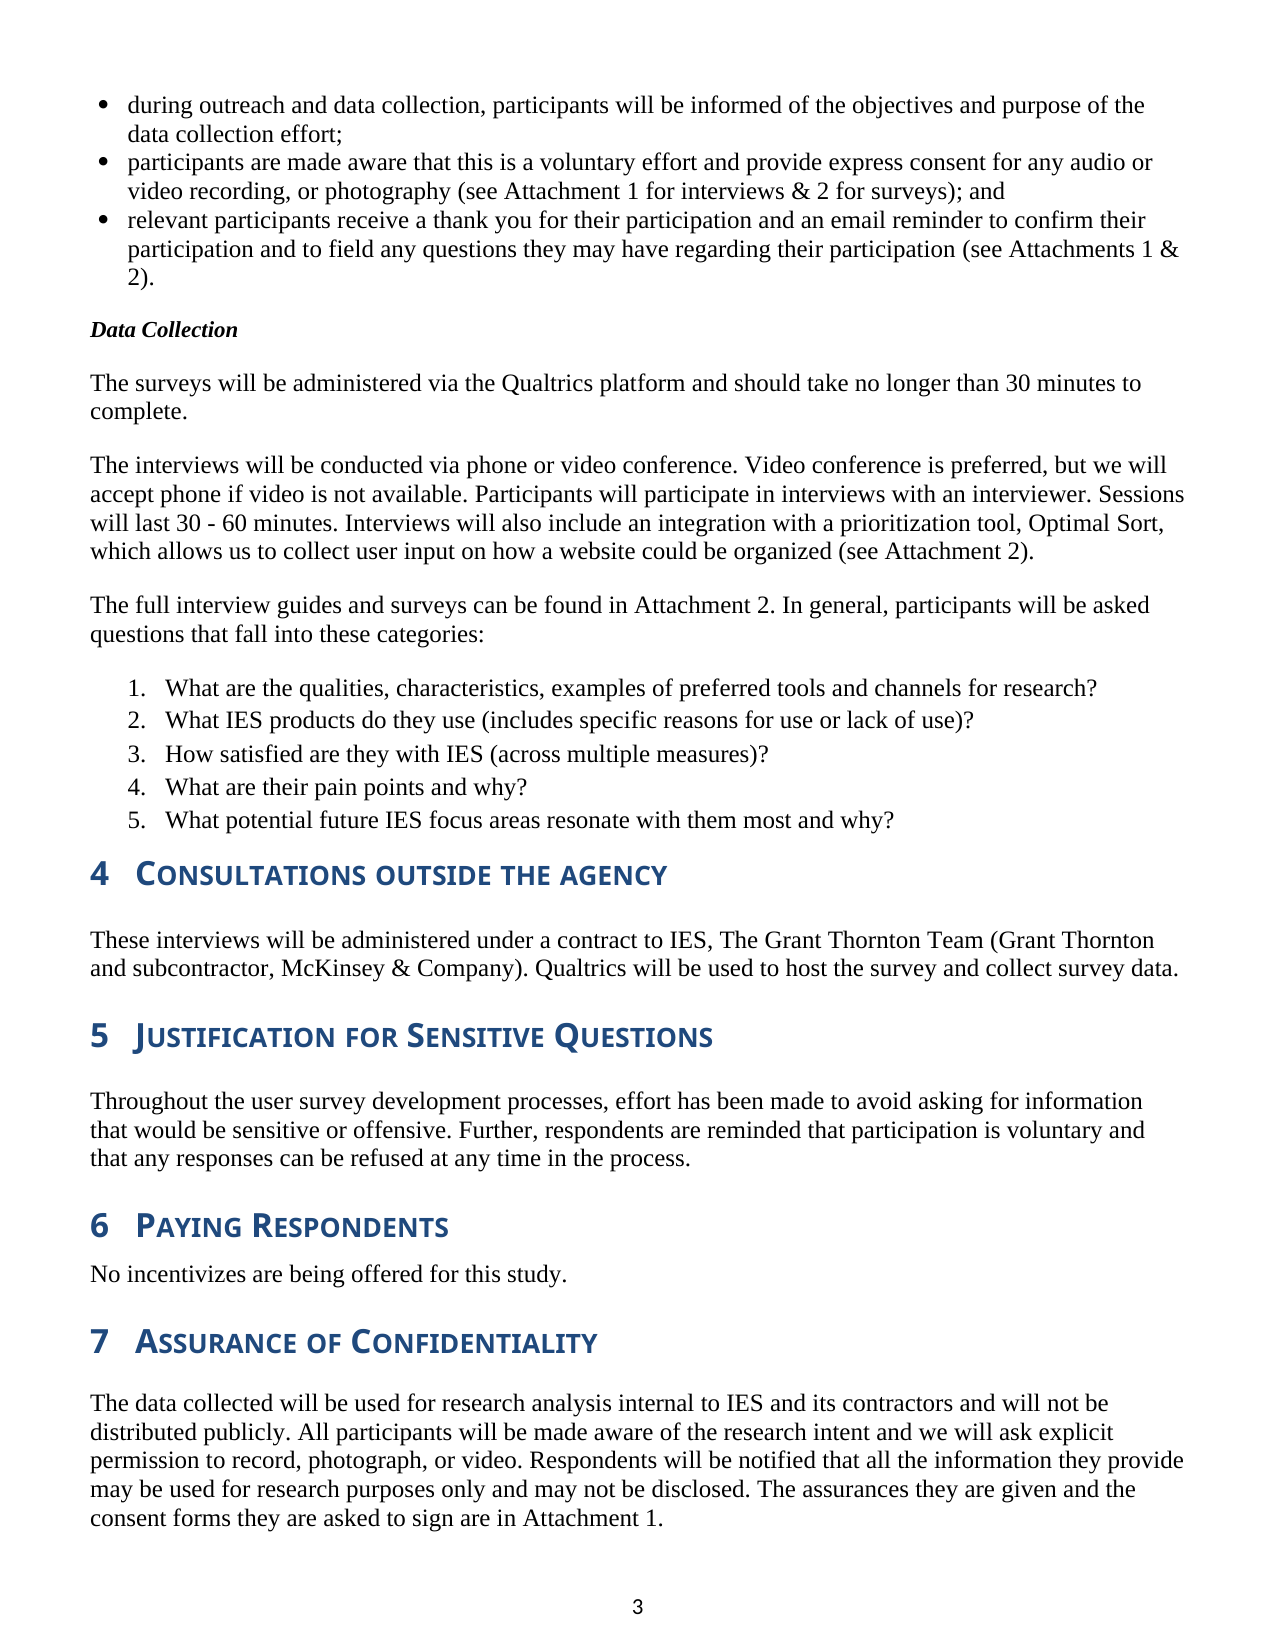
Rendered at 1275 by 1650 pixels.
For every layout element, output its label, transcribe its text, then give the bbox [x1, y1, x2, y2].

subtitle Paying Respondents [90, 1201, 1185, 1247]
list relevant participants receive a thank you for their participation and an email reminder to confirm their participation and to field any questions they may have regarding their participation (see Attachments 1 & 2). [99, 205, 1185, 291]
subtitle Justification for Sensitive Questions [90, 1011, 1185, 1057]
text The full interview guides and surveys can be found in Attachment 2. In general, participants will be asked questions that fall into these categories: [90, 590, 1185, 648]
list during outreach and data collection, participants will be informed of the objectives and purpose of the data collection effort; [99, 90, 1185, 147]
text These interviews will be administered under a contract to IES, The Grant Thornton Team (Grant Thornton and subcontractor, McKinsey & Company). Qualtrics will be used to host the survey and collect survey data. [90, 925, 1185, 982]
subtitle Assurance of Confidentiality [90, 1317, 1185, 1363]
list What are the qualities, characteristics, examples of preferred tools and channels for research? [127, 673, 1185, 701]
text No incentivizes are being offered for this study. [90, 1259, 1185, 1288]
list What are their pain points and why? [127, 772, 1185, 800]
text Throughout the user survey development processes, effort has been made to avoid asking for information that would be sensitive or offensive. Further, respondents are reminded that participation is voluntary and that any responses can be refused at any time in the process. [90, 1086, 1185, 1172]
text The data collected will be used for research analysis internal to IES and its contractors and will not be distributed publicly. All participants will be made aware of the research intent and we will ask explicit permission to record, photograph, or video. Respondents will be notified that all the information they provide may be used for research purposes only and may not be disclosed. The assurances they are given and the consent forms they are asked to sign are in Attachment 1. [90, 1388, 1185, 1532]
list What IES products do they use (includes specific reasons for use or lack of use)? [127, 706, 1185, 734]
text Data Collection [90, 316, 1185, 343]
text The interviews will be conducted via phone or video conference. Video conference is preferred, but we will accept phone if video is not available. Participants will participate in interviews with an interviewer. Sessions will last 30 - 60 minutes. Interviews will also include an integration with a prioritization tool, Optimal Sort, which allows us to collect user input on how a website could be organized (see Attachment 2). [90, 450, 1185, 565]
text The surveys will be administered via the Qualtrics platform and should take no longer than 30 minutes to complete. [90, 368, 1185, 425]
list How satisfied are they with IES (across multiple measures)? [127, 739, 1185, 767]
subtitle Consultations outside the agency [90, 850, 1185, 896]
list participants are made aware that this is a voluntary effort and provide express consent for any audio or video recording, or photography (see Attachment 1 for interviews & 2 for surveys); and [99, 147, 1185, 205]
list What potential future IES focus areas resonate with them most and why? [127, 805, 1185, 833]
